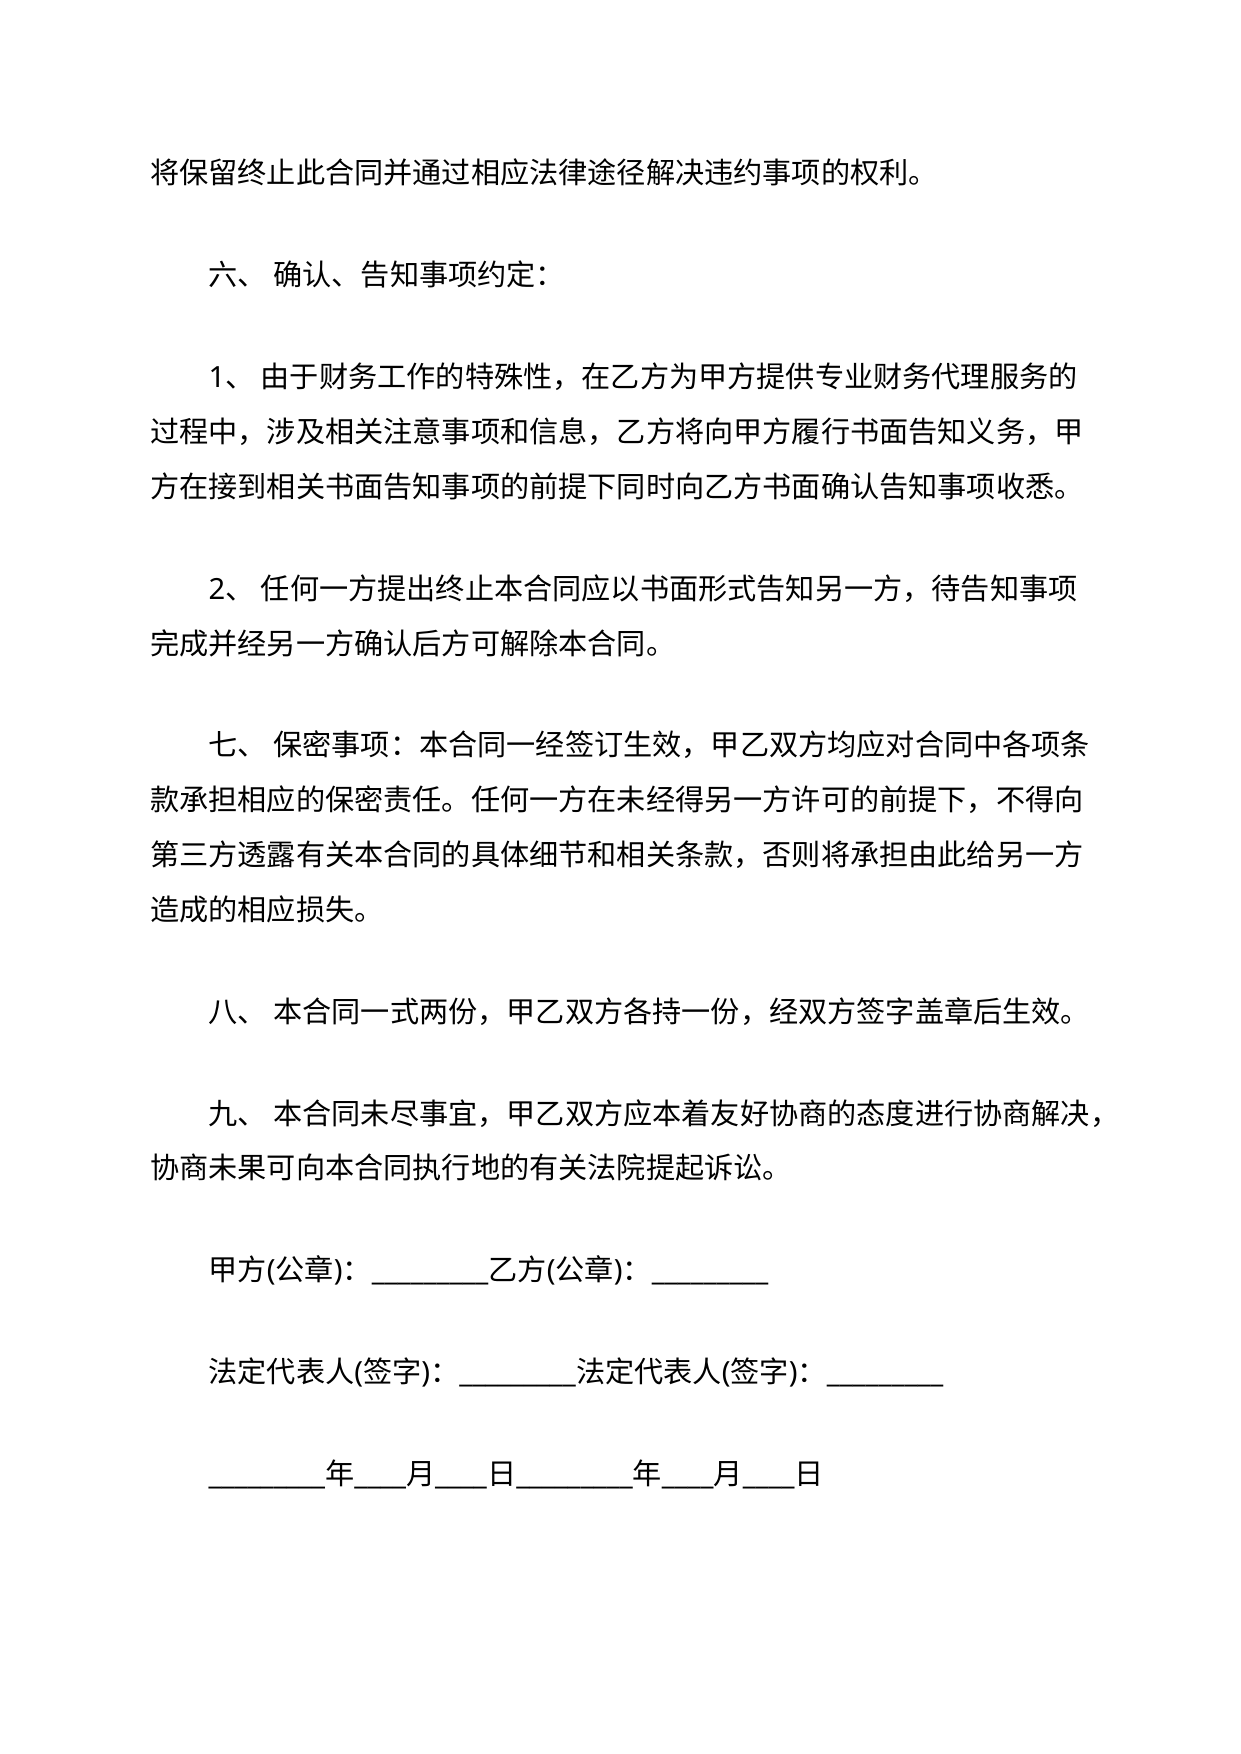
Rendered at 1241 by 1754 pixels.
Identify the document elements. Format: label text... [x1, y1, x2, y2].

text 八、 本合同一式两份，甲乙双方各持一份，经双方签字盖章后生效。 [150, 988, 1090, 1031]
text 七、 保密事项：本合同一经签订生效，甲乙双方均应对合同中各项条款承担相应的保密责任。任何一方在未经得另一方许可的前提下，不得向第三方透露有关本合同的具体细节和相关条款，否则将承担由此给另一方造成的相应损失。 [150, 722, 1090, 929]
text 法定代表人(签字)：_________法定代表人(签字)：_________ [150, 1349, 1090, 1391]
text _________年____月____日_________年____月____日 [150, 1451, 1090, 1493]
text 2、 任何一方提出终止本合同应以书面形式告知另一方，待告知事项完成并经另一方确认后方可解除本合同。 [150, 565, 1090, 662]
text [150, 150, 1090, 192]
text 1、 由于财务工作的特殊性，在乙方为甲方提供专业财务代理服务的过程中，涉及相关注意事项和信息，乙方将向甲方履行书面告知义务，甲方在接到相关书面告知事项的前提下同时向乙方书面确认告知事项收悉。 [150, 353, 1090, 506]
text 九、 本合同未尽事宜，甲乙双方应本着友好协商的态度进行协商解决，协商未果可向本合同执行地的有关法院提起诉讼。 [150, 1090, 1090, 1187]
text 甲方(公章)：_________乙方(公章)：_________ [150, 1247, 1090, 1289]
text 六、 确认、告知事项约定： [150, 252, 1090, 294]
